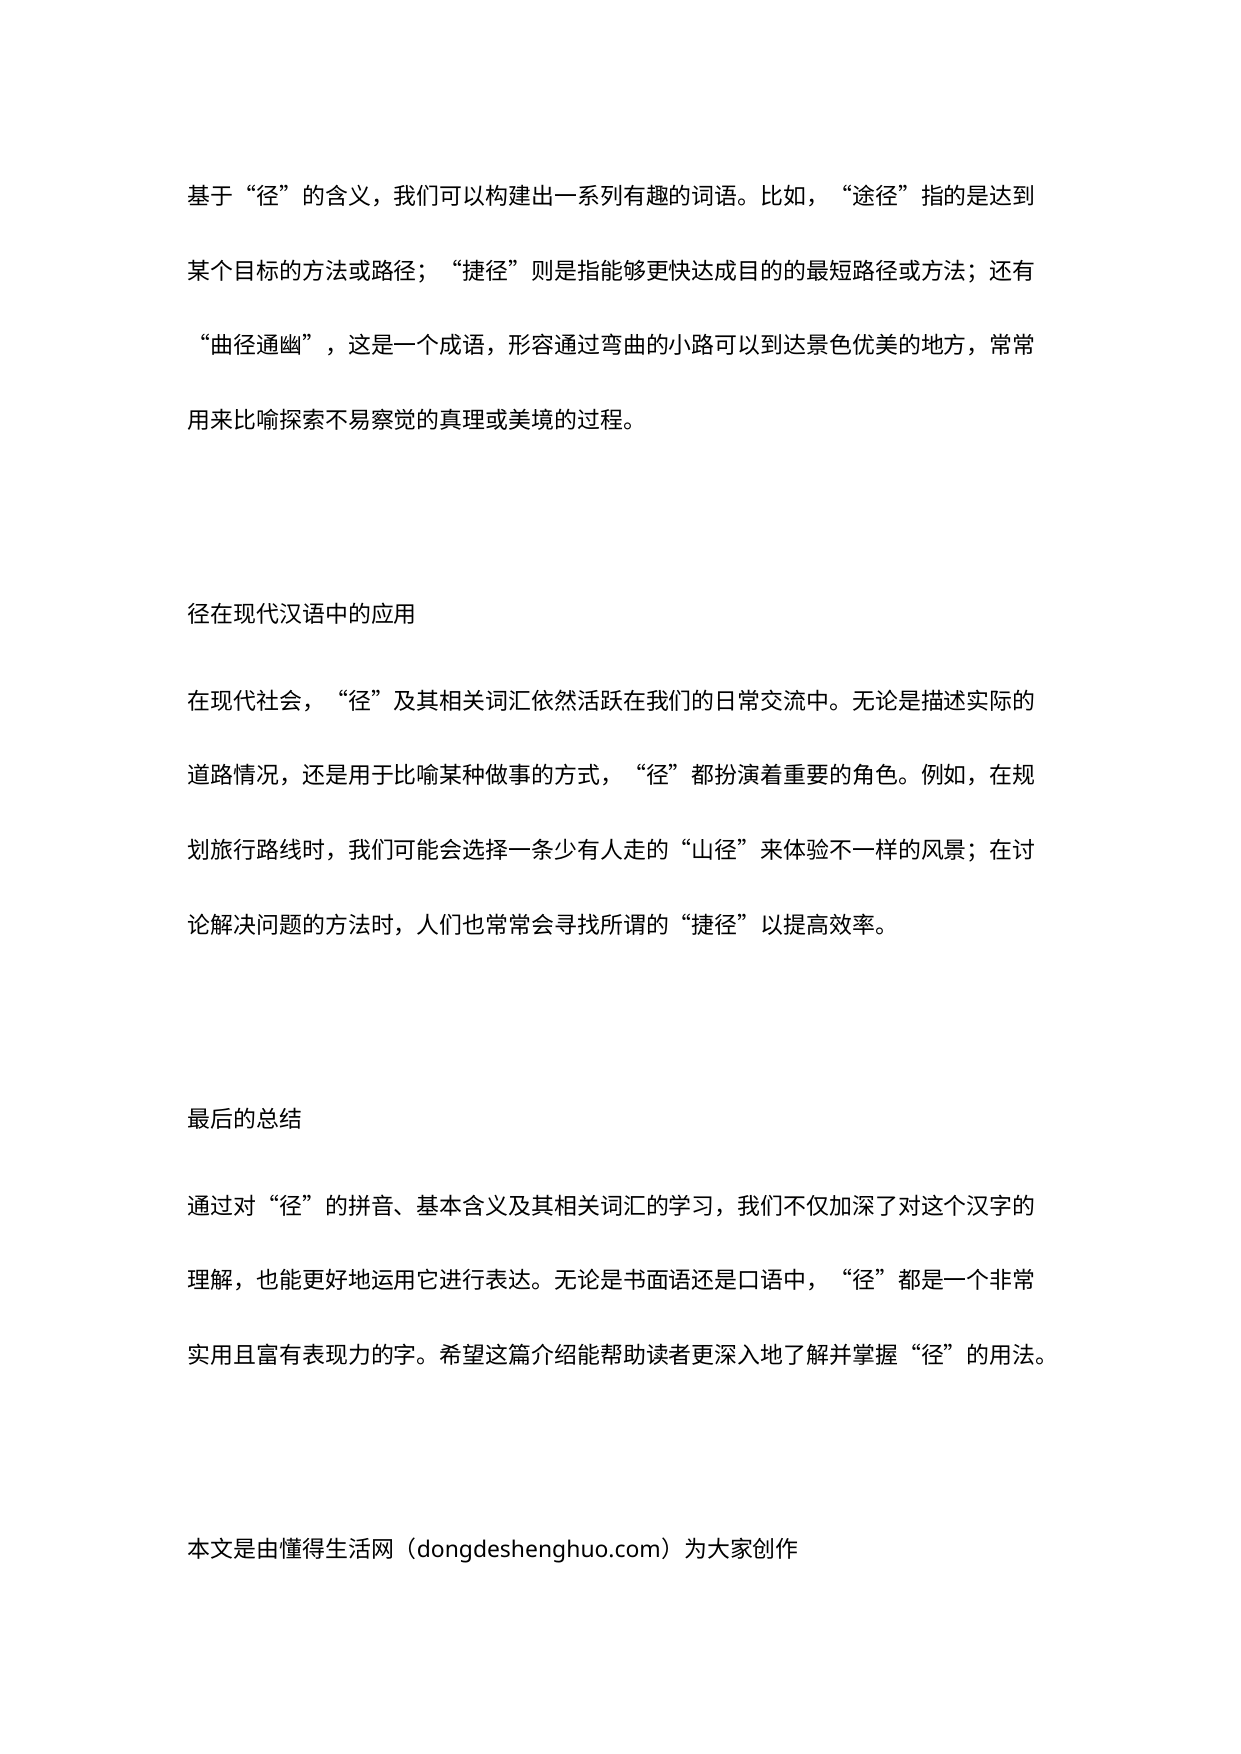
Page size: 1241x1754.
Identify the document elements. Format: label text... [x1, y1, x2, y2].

text 径在现代汉语中的应用 [187, 580, 1053, 645]
text 基于“径”的含义，我们可以构建出一系列有趣的词语。比如，“途径”指的是达到某个目标的方法或路径；“捷径”则是指能够更快达成目的的最短路径或方法；还有“曲径通幽”，这是一个成语，形容通过弯曲的小路可以到达景色优美的地方，常常用来比喻探索不易察觉的真理或美境的过程。 [187, 162, 1053, 451]
text 最后的总结 [187, 1085, 1053, 1150]
text 通过对“径”的拼音、基本含义及其相关词汇的学习，我们不仅加深了对这个汉字的理解，也能更好地运用它进行表达。无论是书面语还是口语中，“径”都是一个非常实用且富有表现力的字。希望这篇介绍能帮助读者更深入地了解并掌握“径”的用法。 [187, 1172, 1053, 1386]
text 本文是由懂得生活网（dongdeshenghuo.com）为大家创作 [187, 1515, 1053, 1580]
text 在现代社会，“径”及其相关词汇依然活跃在我们的日常交流中。无论是描述实际的道路情况，还是用于比喻某种做事的方式，“径”都扮演着重要的角色。例如，在规划旅行路线时，我们可能会选择一条少有人走的“山径”来体验不一样的风景；在讨论解决问题的方法时，人们也常常会寻找所谓的“捷径”以提高效率。 [187, 667, 1053, 956]
